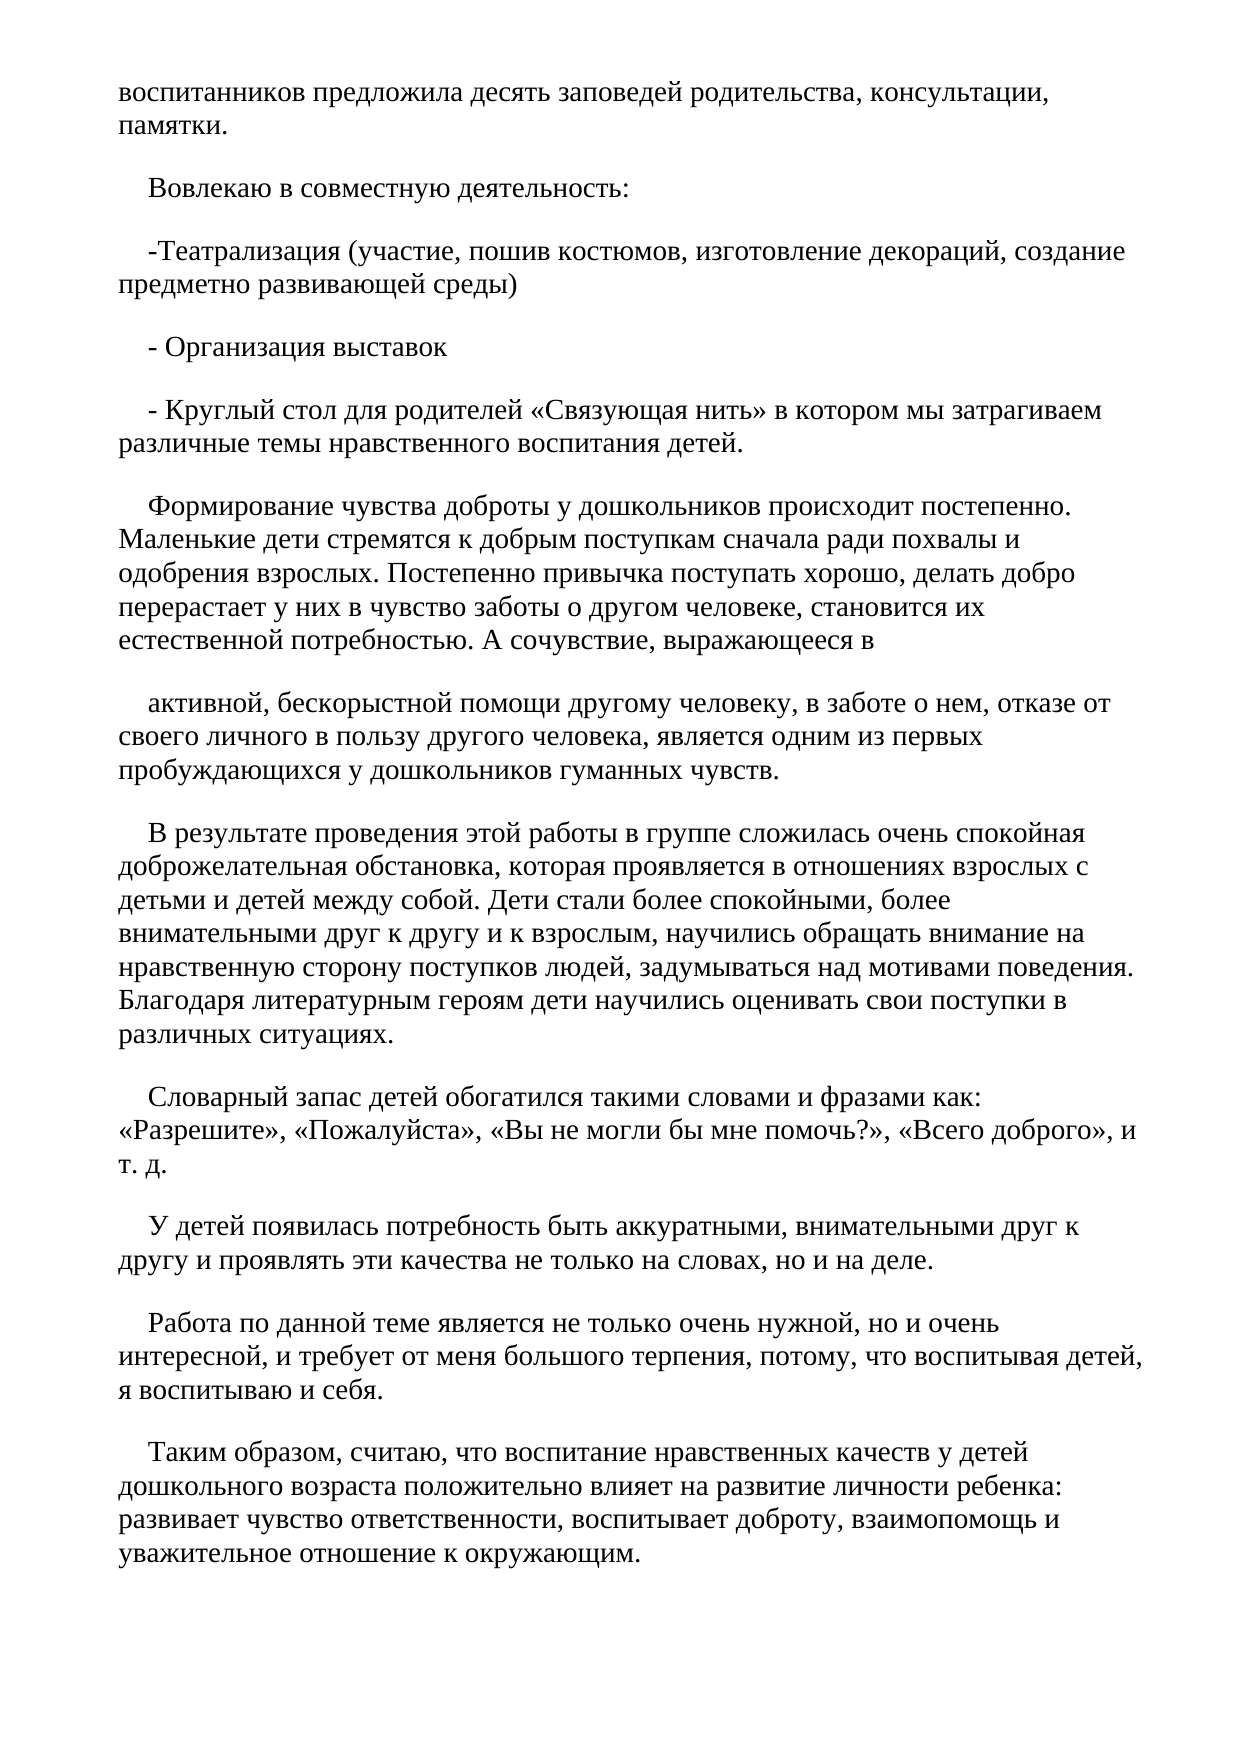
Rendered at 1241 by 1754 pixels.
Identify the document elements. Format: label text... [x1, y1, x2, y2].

text Таким образом, считаю, что воспитание нравственных качеств у детей дошкольного возраста положительно влияет на развитие личности ребенка: развивает чувство ответственности, воспитывает доброту, взаимопомощь и уважительное отношение к окружающим. [118, 1434, 1152, 1569]
text -Театрализация (участие, пошив костюмов, изготовление декораций, создание предметно развивающей среды) [118, 233, 1152, 300]
text Формирование чувства доброты у дошкольников происходит постепенно. Маленькие дети стремятся к добрым поступкам сначала ради похвалы и одобрения взрослых. Постепенно привычка поступать хорошо, делать добро перерастает у них в чувство заботы о другом человеке, становится их естественной потребностью. А сочувствие, выражающееся в [118, 488, 1152, 656]
text Работа по данной теме является не только очень нужной, но и очень интересной, и требует от меня большого терпения, потому, что воспитывая детей, я воспитываю и себя. [118, 1305, 1152, 1405]
text - Круглый стол для родителей «Связующая нить» в котором мы затрагиваем различные темы нравственного воспитания детей. [118, 392, 1152, 459]
text В результате проведения этой работы в группе сложилась очень спокойная доброжелательная обстановка, которая проявляется в отношениях взрослых с детьми и детей между собой. Дети стали более спокойными, более внимательными друг к другу и к взрослым, научились обращать внимание на нравственную сторону поступков людей, задумываться над мотивами поведения. Благодаря литературным героям дети научились оценивать свои поступки в различных ситуациях. [118, 815, 1152, 1049]
text У детей появилась потребность быть аккуратными, внимательными друг к другу и проявлять эти качества не только на словах, но и на деле. [118, 1208, 1152, 1276]
text активной, бескорыстной помощи другому человеку, в заботе о нем, отказе от своего личного в пользу другого человека, является одним из первых пробуждающихся у дошкольников гуманных чувств. [118, 685, 1152, 786]
text Вовлекаю в совместную деятельность: [118, 170, 1152, 204]
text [118, 74, 1152, 141]
text - Организация выставок [118, 329, 1152, 363]
text Словарный запас детей обогатился такими словами и фразами как: «Разрешите», «Пожалуйста», «Вы не могли бы мне помочь?», «Всего доброго», и т. д. [118, 1079, 1152, 1179]
